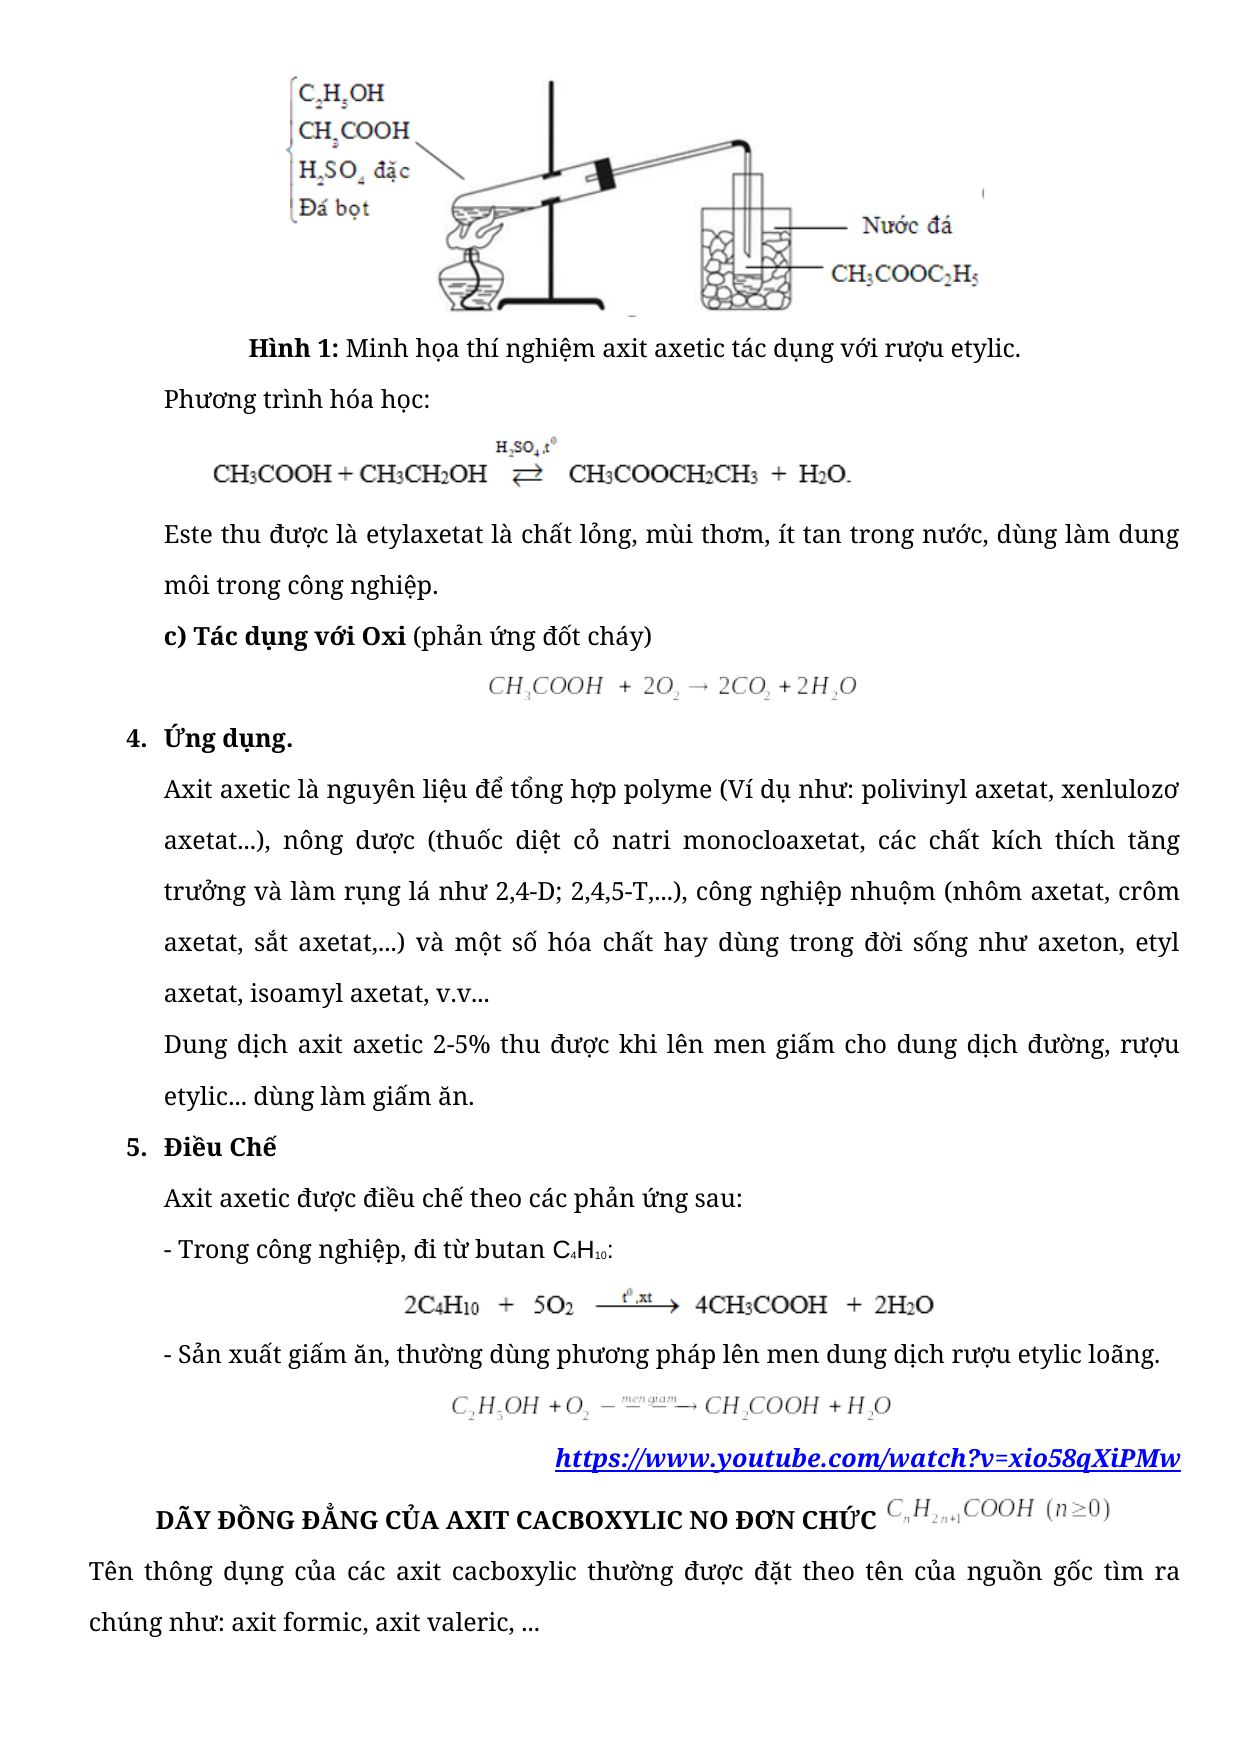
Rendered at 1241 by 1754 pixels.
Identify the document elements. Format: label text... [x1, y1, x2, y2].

text 5. Điều Chế [126, 1129, 1181, 1163]
text Tên thông dụng của các axit cacboxylic thường được đặt theo tên của nguồn gốc tìm ra chúng như: axit formic, axit valeric, ... [89, 1554, 1181, 1639]
text DÃY ĐỒNG ĐẲNG CỦA AXIT CACBOXYLIC NO ĐƠN CHỨC [89, 1492, 1181, 1537]
list - Sản xuất giấm ăn, thường dùng phương pháp lên men dung dịch rượu etylic loãng. [164, 1337, 1181, 1371]
list - Trong công nghiệp, đi từ butan C4H10: [164, 1231, 1181, 1265]
text 4. Ứng dụng. [126, 721, 1181, 755]
list c) Tác dụng với Oxi (phản ứng đốt cháy) [164, 618, 1181, 652]
list Este thu được là etylaxetat là chất lỏng, mùi thơm, ít tan trong nước, dùng làm dung môi trong công nghiệp. [164, 516, 1181, 601]
list Phương trình hóa học: [164, 382, 1181, 416]
picture [213, 432, 858, 492]
picture [402, 1282, 943, 1323]
list Axit axetic được điều chế theo các phản ứng sau: [164, 1180, 1181, 1214]
text https://www.youtube.com/watch?v=xio58qXiPMw [89, 1441, 1181, 1475]
list Axit axetic là nguyên liệu để tổng hợp polyme (Ví dụ như: polivinyl axetat, xenlulozơ axetat...), nông dược (thuốc diệt cỏ natri monocloaxetat, các chất kích thích tăng trưởng và làm rụng lá như 2,4-D; 2,4,5-T,...), công nghiệp nhuộm (nhôm axetat, crôm axetat, sắt axetat,...) và một số hóa chất hay dùng trong đời sống như axeton, etyl axetat, isoamyl axetat, v.v... [164, 772, 1181, 1010]
text Hình 1: Minh họa thí nghiệm axit axetic tác dụng với rượu etylic. [94, 331, 1176, 364]
list Dung dịch axit axetic 2-5% thu được khi lên men giấm cho dung dịch đường, rượu etylic... dùng làm giấm ăn. [164, 1027, 1181, 1112]
picture [285, 73, 985, 317]
